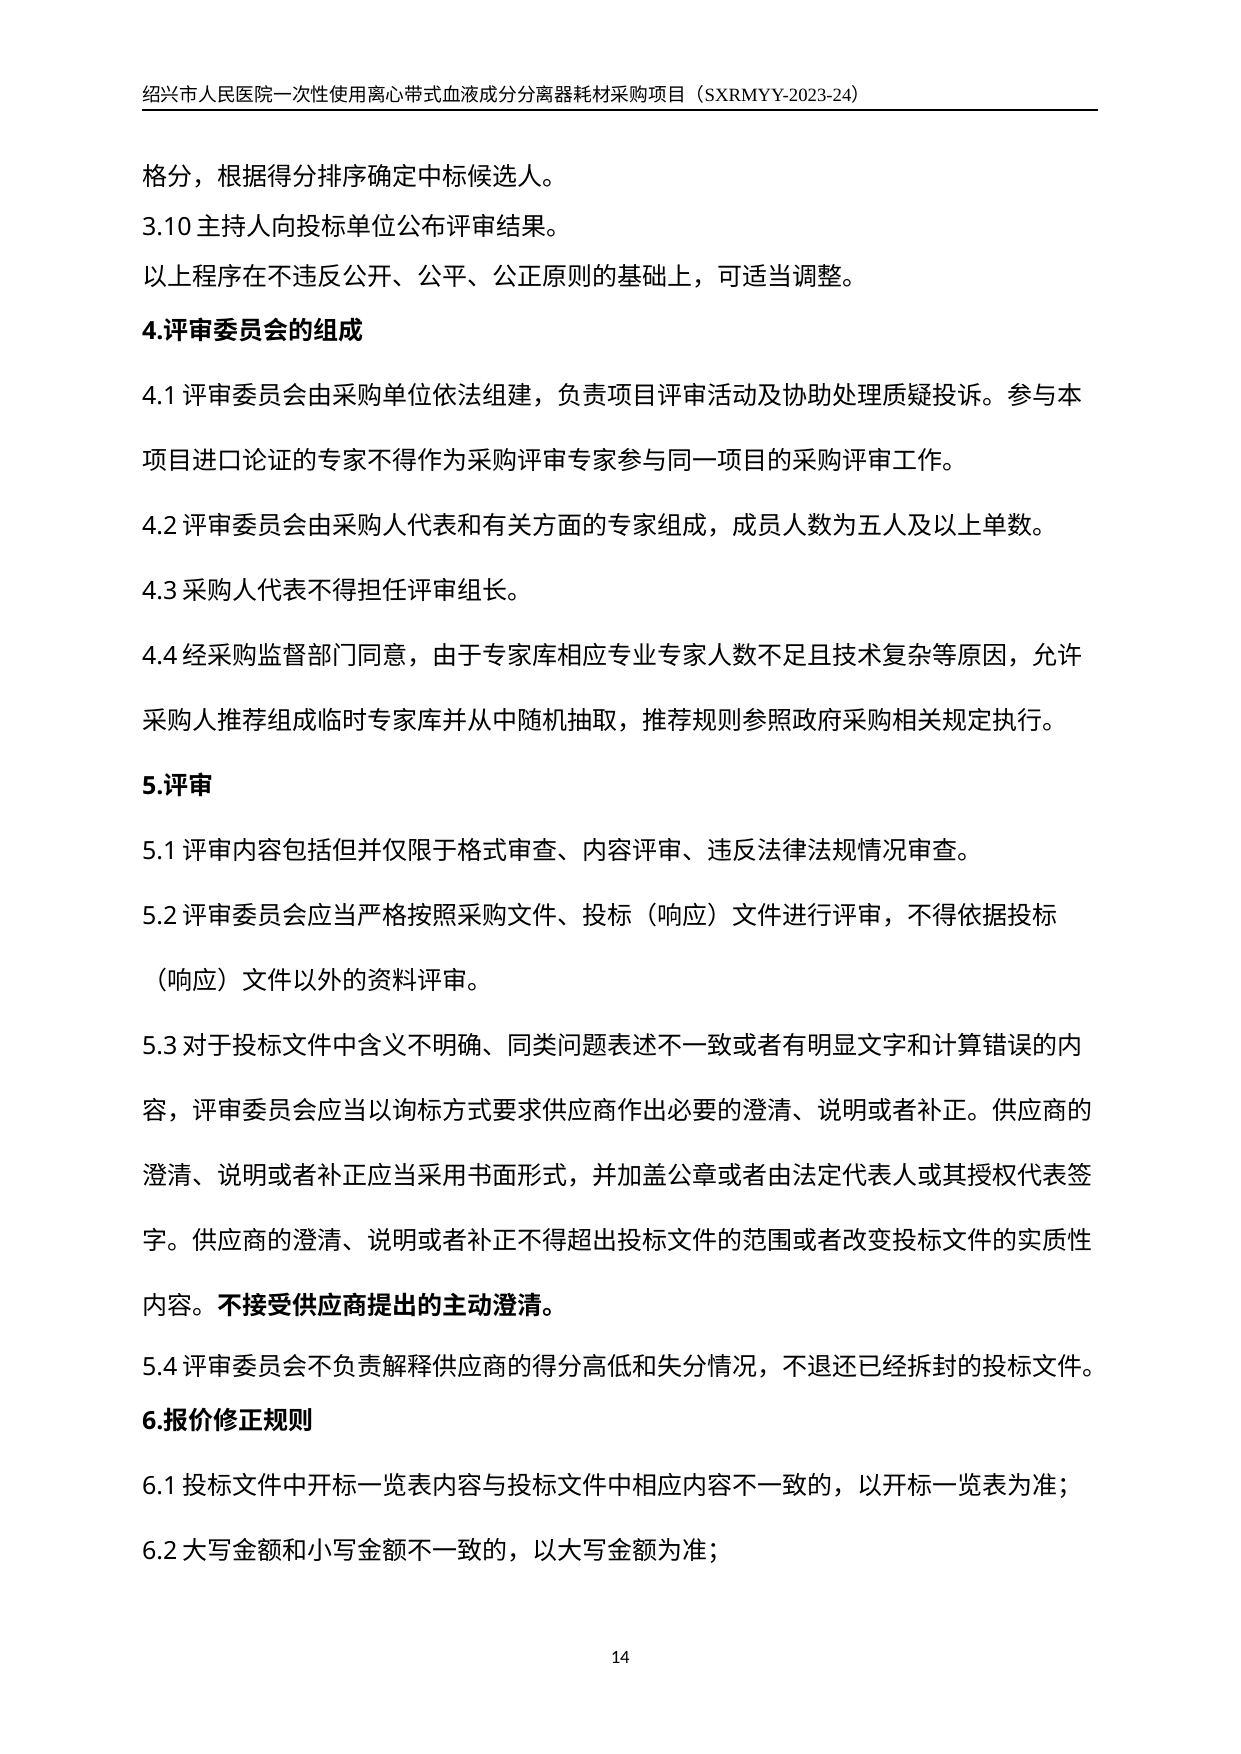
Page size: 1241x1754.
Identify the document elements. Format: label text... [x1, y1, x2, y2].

text 4.1评审委员会由采购单位依法组建，负责项目评审活动及协助处理质疑投诉。参与本项目进口论证的专家不得作为采购评审专家参与同一项目的采购评审工作。 [142, 361, 1098, 491]
text 5.评审 [142, 751, 1098, 816]
text 5.4评审委员会不负责解释供应商的得分高低和失分情况，不退还已经拆封的投标文件。 [142, 1336, 1098, 1386]
text 4.评审委员会的组成 [142, 296, 1098, 361]
text 4.2评审委员会由采购人代表和有关方面的专家组成，成员人数为五人及以上单数。 [142, 491, 1098, 556]
text 6.1投标文件中开标一览表内容与投标文件中相应内容不一致的，以开标一览表为准； [142, 1451, 1098, 1516]
text 6.报价修正规则 [142, 1386, 1098, 1451]
text 4.3采购人代表不得担任评审组长。 [142, 556, 1098, 621]
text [142, 146, 1098, 196]
text 以上程序在不违反公开、公平、公正原则的基础上，可适当调整。 [142, 246, 1098, 296]
text 3.10主持人向投标单位公布评审结果。 [142, 196, 1098, 246]
text 5.1评审内容包括但并仅限于格式审查、内容评审、违反法律法规情况审查。 [142, 816, 1098, 881]
text 5.3对于投标文件中含义不明确、同类问题表述不一致或者有明显文字和计算错误的内容，评审委员会应当以询标方式要求供应商作出必要的澄清、说明或者补正。供应商的澄清、说明或者补正应当采用书面形式，并加盖公章或者由法定代表人或其授权代表签字。供应商的澄清、说明或者补正不得超出投标文件的范围或者改变投标文件的实质性内容。不接受供应商提出的主动澄清。 [142, 1011, 1098, 1336]
text 4.4经采购监督部门同意，由于专家库相应专业专家人数不足且技术复杂等原因，允许采购人推荐组成临时专家库并从中随机抽取，推荐规则参照政府采购相关规定执行。 [142, 621, 1098, 751]
text 6.2大写金额和小写金额不一致的，以大写金额为准； [142, 1516, 1098, 1581]
text 5.2评审委员会应当严格按照采购文件、投标（响应）文件进行评审，不得依据投标（响应）文件以外的资料评审。 [142, 881, 1098, 1011]
